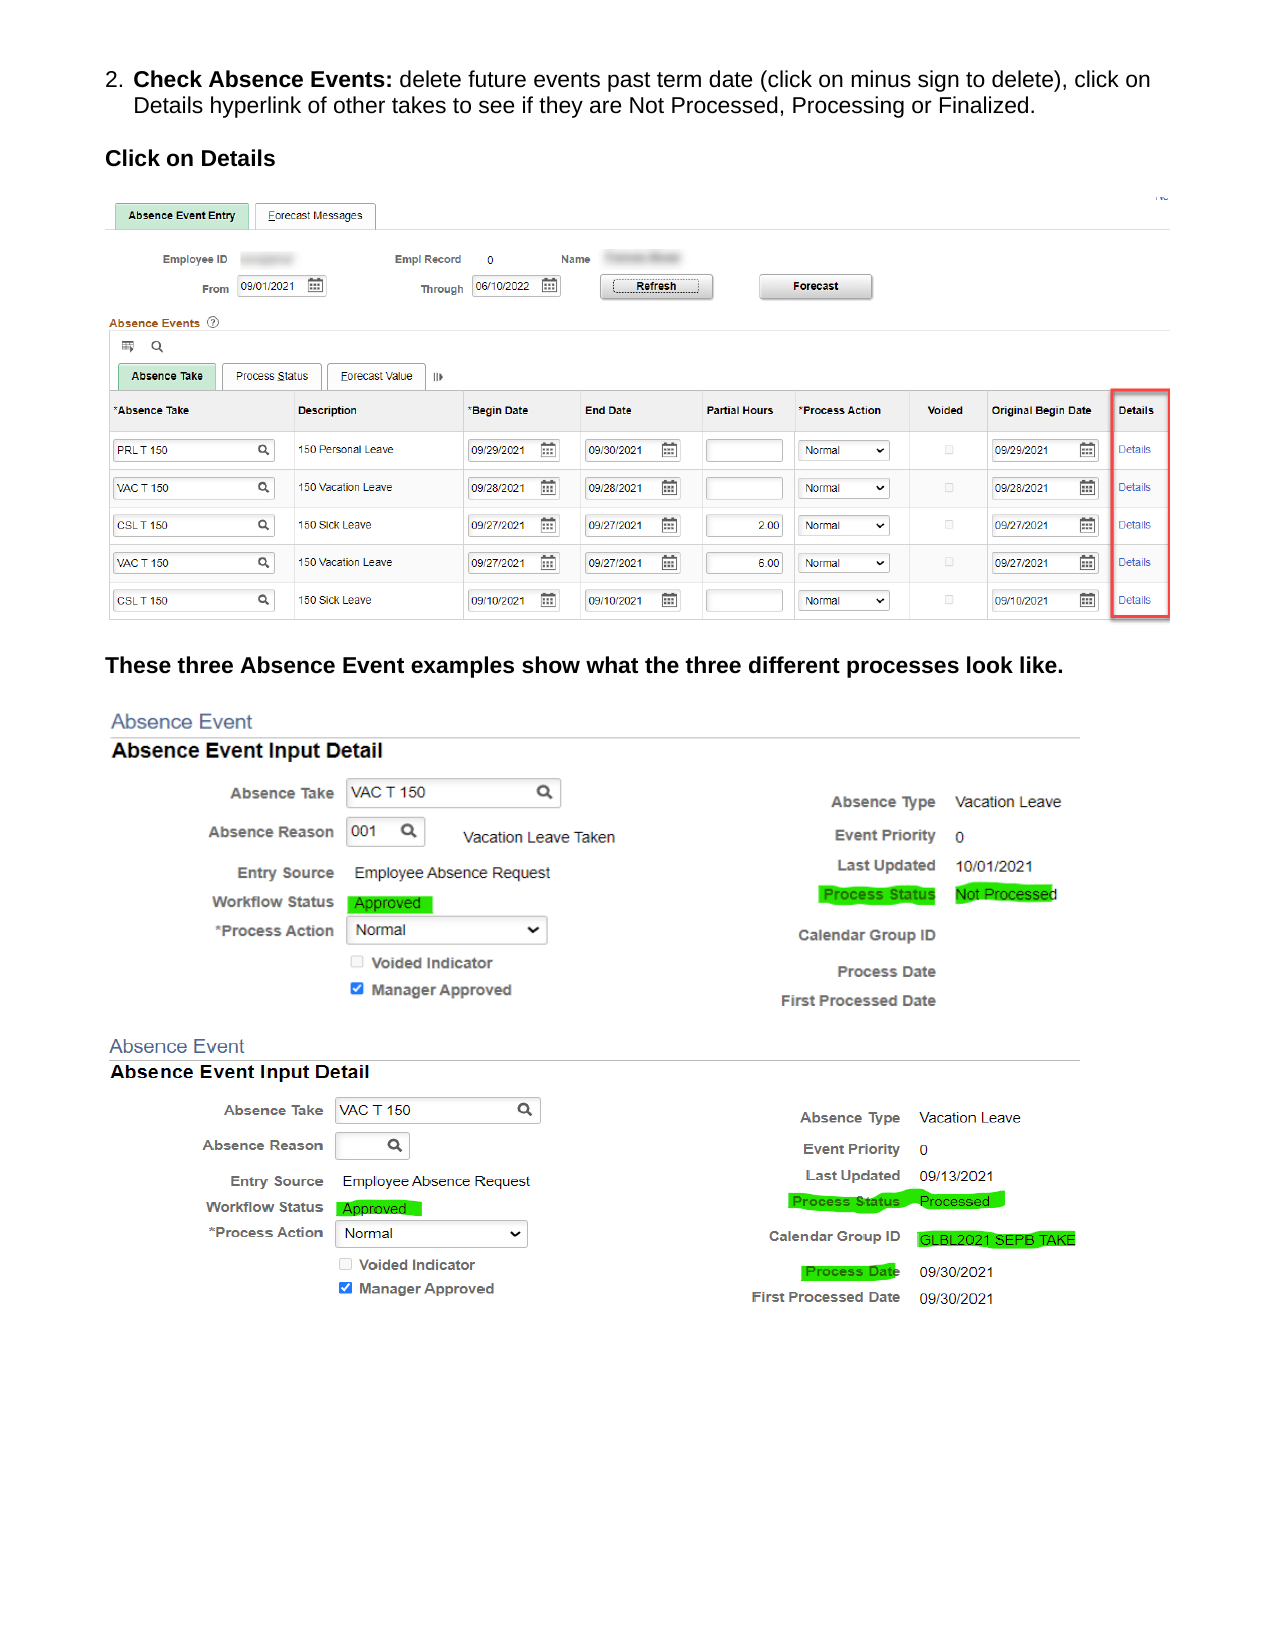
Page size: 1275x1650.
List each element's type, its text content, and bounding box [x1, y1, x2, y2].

picture [105, 197, 1170, 626]
text 2. Check Absence Events: delete future events past term date (click on minus sign to delete), click on Details hyperlink of other takes to see if they are Not Processed, Processing or Finalized. [105, 66, 1170, 119]
picture [105, 1032, 1080, 1305]
picture [105, 704, 1080, 1006]
text Click on Details [105, 145, 1170, 171]
text These three Absence Event examples show what the three different processes look like. [105, 652, 1170, 678]
